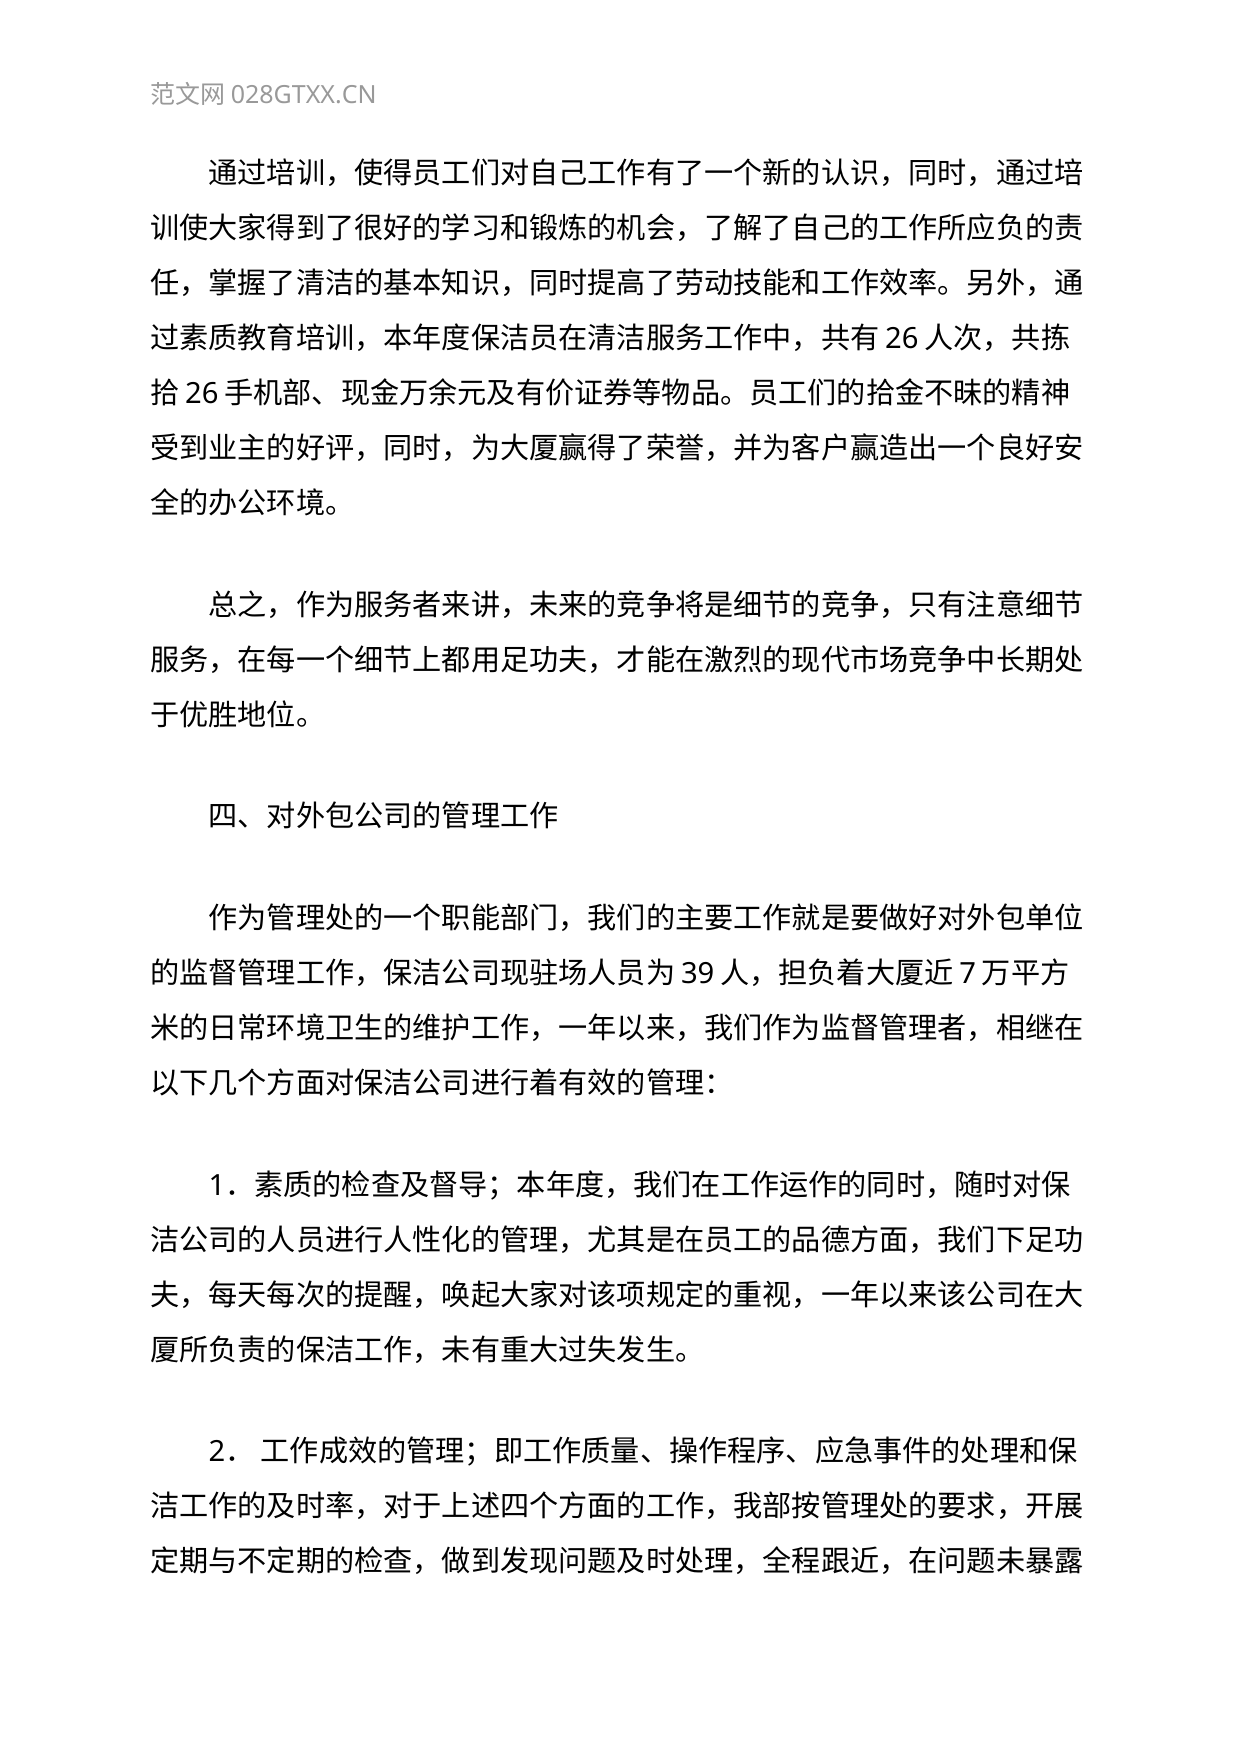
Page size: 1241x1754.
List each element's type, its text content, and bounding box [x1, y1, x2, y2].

text 1．素质的检查及督导；本年度，我们在工作运作的同时，随时对保洁公司的人员进行人性化的管理，尤其是在员工的品德方面，我们下足功夫，每天每次的提醒，唤起大家对该项规定的重视，一年以来该公司在大厦所负责的保洁工作，未有重大过失发生。 [150, 1161, 1090, 1368]
text 作为管理处的一个职能部门，我们的主要工作就是要做好对外包单位的监督管理工作，保洁公司现驻场人员为39人，担负着大厦近7万平方米的日常环境卫生的维护工作，一年以来，我们作为监督管理者，相继在以下几个方面对保洁公司进行着有效的管理： [150, 895, 1090, 1102]
text 总之，作为服务者来讲，未来的竞争将是细节的竞争，只有注意细节服务，在每一个细节上都用足功夫，才能在激烈的现代市场竞争中长期处于优胜地位。 [150, 581, 1090, 733]
text 通过培训，使得员工们对自己工作有了一个新的认识，同时，通过培训使大家得到了很好的学习和锻炼的机会，了解了自己的工作所应负的责任，掌握了清洁的基本知识，同时提高了劳动技能和工作效率。另外，通过素质教育培训，本年度保洁员在清洁服务工作中，共有26人次，共拣拾26手机部、现金万余元及有价证券等物品。员工们的拾金不昧的精神受到业主的好评，同时，为大厦赢得了荣誉，并为客户赢造出一个良好安全的办公环境。 [150, 150, 1090, 522]
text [150, 1428, 1090, 1580]
text 四、对外包公司的管理工作 [150, 793, 1090, 835]
